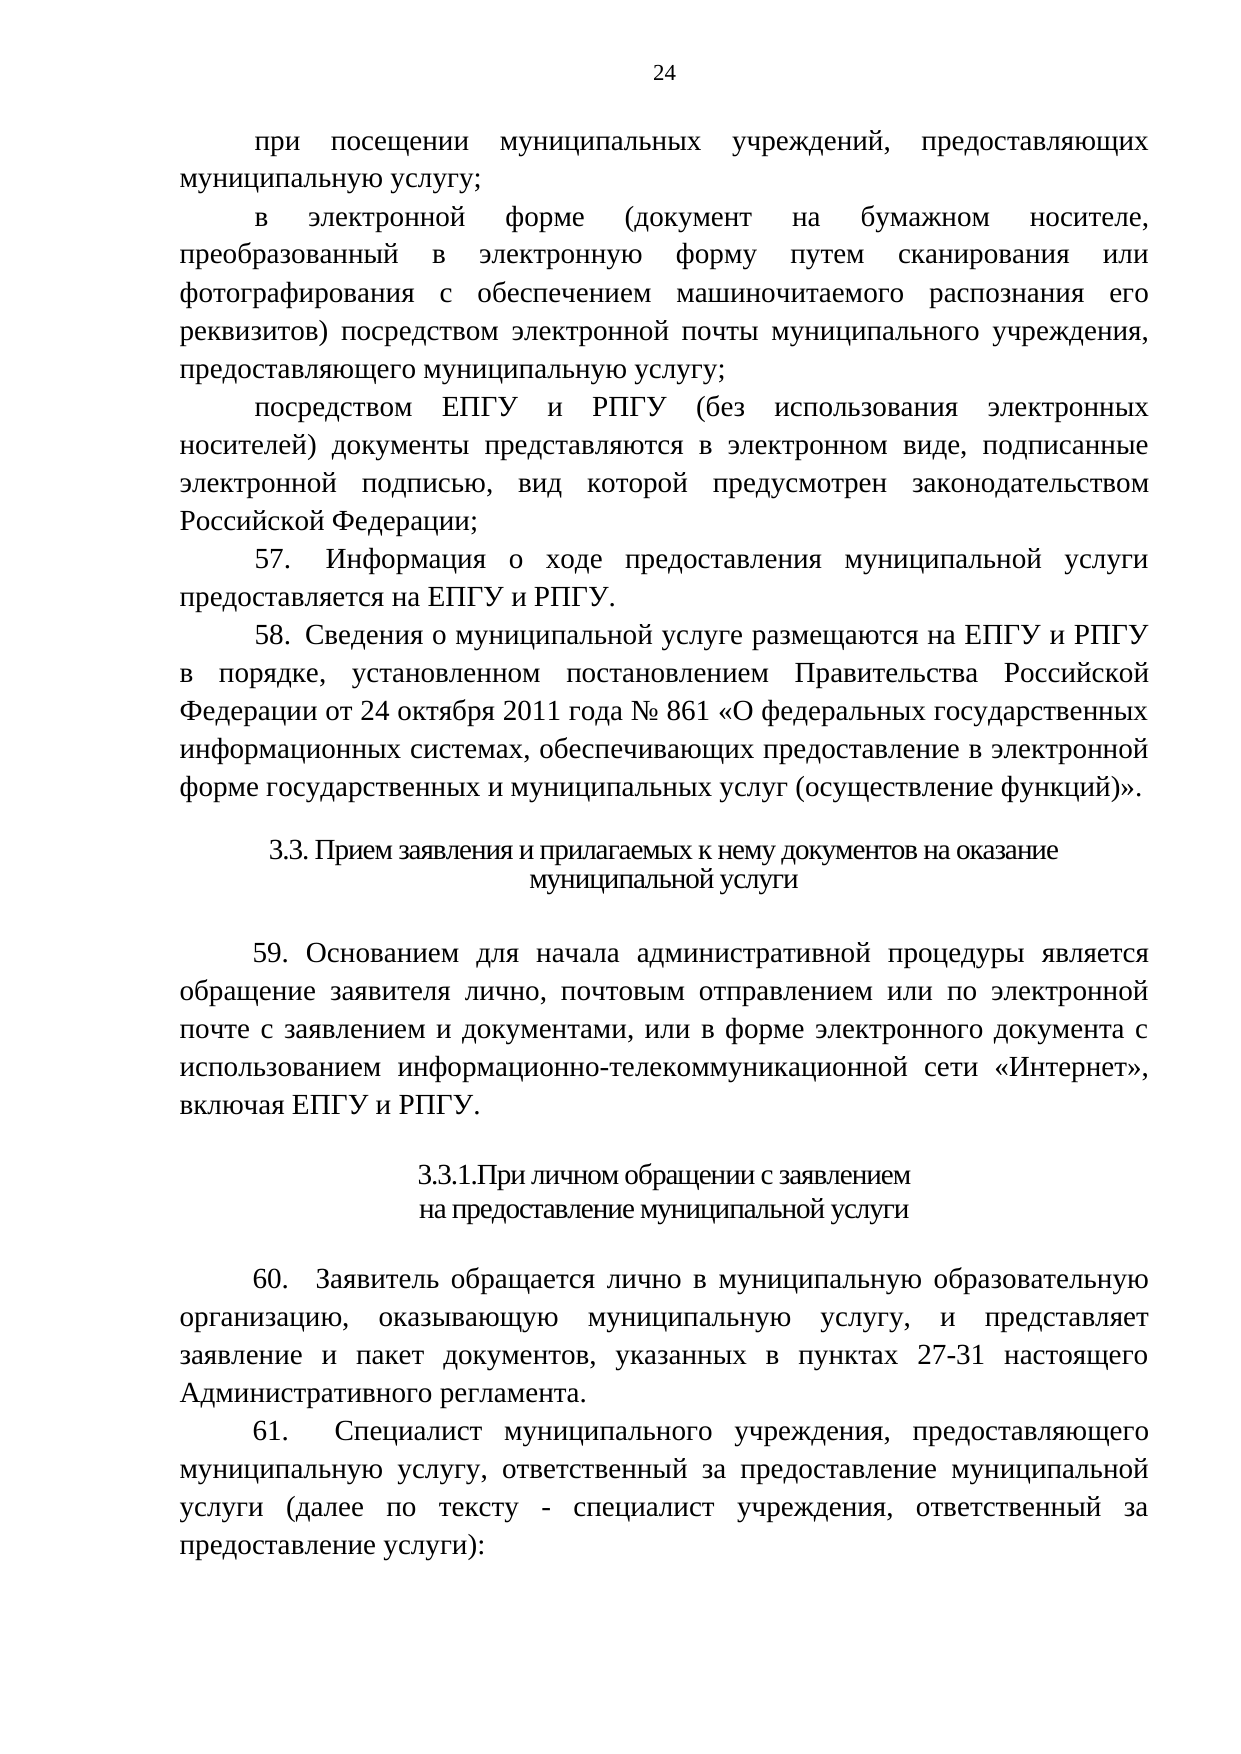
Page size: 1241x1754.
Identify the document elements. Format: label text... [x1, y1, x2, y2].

text при посещении муниципальных учреждений, предоставляющих муниципальную услугу; [179, 119, 1149, 196]
text 59. Основанием для начала административной процедуры является обращение заявителя лично, почтовым отправлением или по электронной почте с заявлением и документами, или в форме электронного документа с использованием информационно-телекоммуникационной сети «Интернет», включая ЕПГУ и РПГУ. [179, 932, 1149, 1122]
text 3.3. Прием заявления и прилагаемых к нему документов на оказание муниципальной услуги [177, 836, 1152, 894]
text на предоставление муниципальной услуги [177, 1191, 1152, 1224]
list Сведения о муниципальной услуге размещаются на ЕПГУ и РПГУ в порядке, установленном постановлением Правительства Российской Федерации от 24 октября 2011 года № 861 «О федеральных государственных информационных системах, обеспечивающих предоставление в электронной форме государственных и муниципальных услуг (осуществление функций)». [179, 614, 1149, 804]
text 3.3.1.При личном обращении с заявлением [177, 1157, 1152, 1191]
list Информация о ходе предоставления муниципальной услуги предоставляется на ЕПГУ и РПГУ. [179, 538, 1149, 614]
list Заявитель обращается лично в муниципальную образовательную организацию, оказывающую муниципальную услугу, и представляет заявление и пакет документов, указанных в пунктах 27-31 настоящего Административного регламента. [179, 1258, 1149, 1410]
text в электронной форме (документ на бумажном носителе, преобразованный в электронную форму путем сканирования или фотографирования с обеспечением машиночитаемого распознания его реквизитов) посредством электронной почты муниципального учреждения, предоставляющего муниципальную услугу; [179, 196, 1149, 386]
list Специалист муниципального учреждения, предоставляющего муниципальную услугу, ответственный за предоставление муниципальной услуги (далее по тексту - специалист учреждения, ответственный за предоставление услуги): [179, 1410, 1149, 1562]
text посредством ЕПГУ и РПГУ (без использования электронных носителей) документы представляются в электронном виде, подписанные электронной подписью, вид которой предусмотрен законодательством Российской Федерации; [179, 386, 1149, 538]
